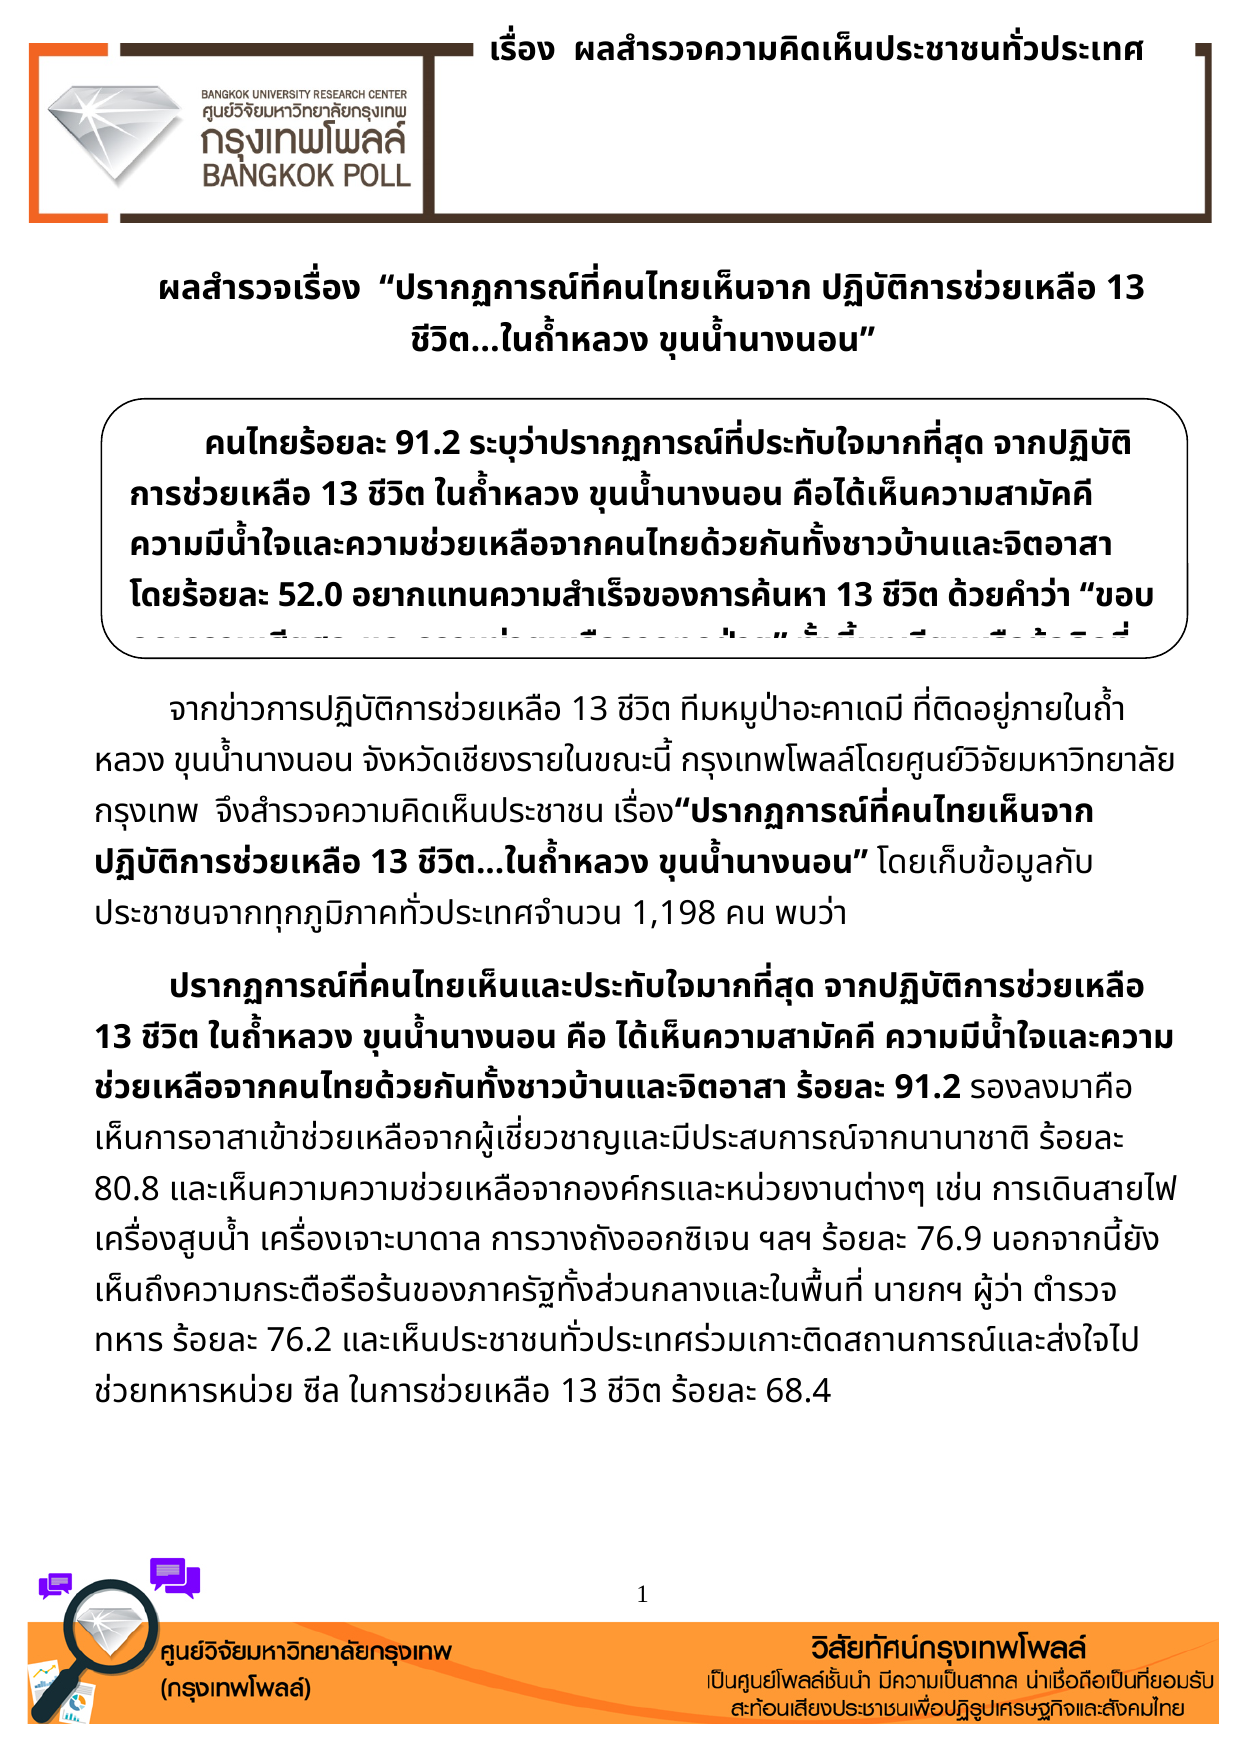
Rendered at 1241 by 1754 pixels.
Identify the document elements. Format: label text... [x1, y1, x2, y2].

text ปรากฏการณ์ที่คนไทยเห็นและประทับใจมากที่สุด จากปฏิบัติการช่วยเหลือ 13 ชีวิต ในถ้ำหลวง ขุนน้ำนางนอน คือ ได้เห็นความสามัคคี ความมีน้ำใจและความช่วยเหลือจากคนไทยด้วยกันทั้งชาวบ้านและจิตอาสา ร้อยละ 91.2 รองลงมาคือ เห็นการอาสาเข้าช่วยเหลือจากผู้เชี่ยวชาญและมีประสบการณ์จากนานาชาติ ร้อยละ 80.8 และเห็นความความช่วยเหลือจากองค์กรและหน่วยงานต่างๆ เช่น การเดินสายไฟ เครื่องสูบน้ำ เครื่องเจาะบาดาล การวางถังออกซิเจน ฯลฯ ร้อยละ 76.9 นอกจากนี้ยังเห็นถึงความกระตือรือร้นของภาครัฐทั้งส่วนกลางและในพื้นที่ นายกฯ ผู้ว่า ตำรวจ ทหาร ร้อยละ 76.2 และเห็นประชาชนทั่วประเทศร่วมเกาะติดสถานการณ์และส่งใจไปช่วยทหารหน่วย ซีล ในการช่วยเหลือ 13 ชีวิต ร้อยละ 68.4 [94, 962, 1191, 1417]
picture [27, 43, 1212, 222]
text ผลสำรวจเรื่อง “ปรากฏการณ์ที่คนไทยเห็นจาก ปฏิบัติการช่วยเหลือ 13 ชีวิต...ในถ้ำหลวง ขุนน้ำนางนอน” [94, 263, 1191, 367]
title จากข่าวการปฏิบัติการช่วยเหลือ 13 ชีวิต ทีมหมูป่าอะคาเดมี ที่ติดอยู่ภายในถ้ำหลวง ขุนน้ำนางนอน จังหวัดเชียงรายในขณะนี้ กรุงเทพโพลล์โดยศูนย์วิจัยมหาวิทยาลัยกรุงเทพ จึงสำรวจความคิดเห็นประชาชน เรื่อง“ปรากฏการณ์ที่คนไทยเห็นจาก ปฏิบัติการช่วยเหลือ 13 ชีวิต...ในถ้ำหลวง ขุนน้ำนางนอน” โดยเก็บข้อมูลกับประชาชนจากทุกภูมิภาคทั่วประเทศจำนวน 1,198 คน พบว่า [94, 685, 1186, 939]
picture [25, 1556, 1217, 1723]
